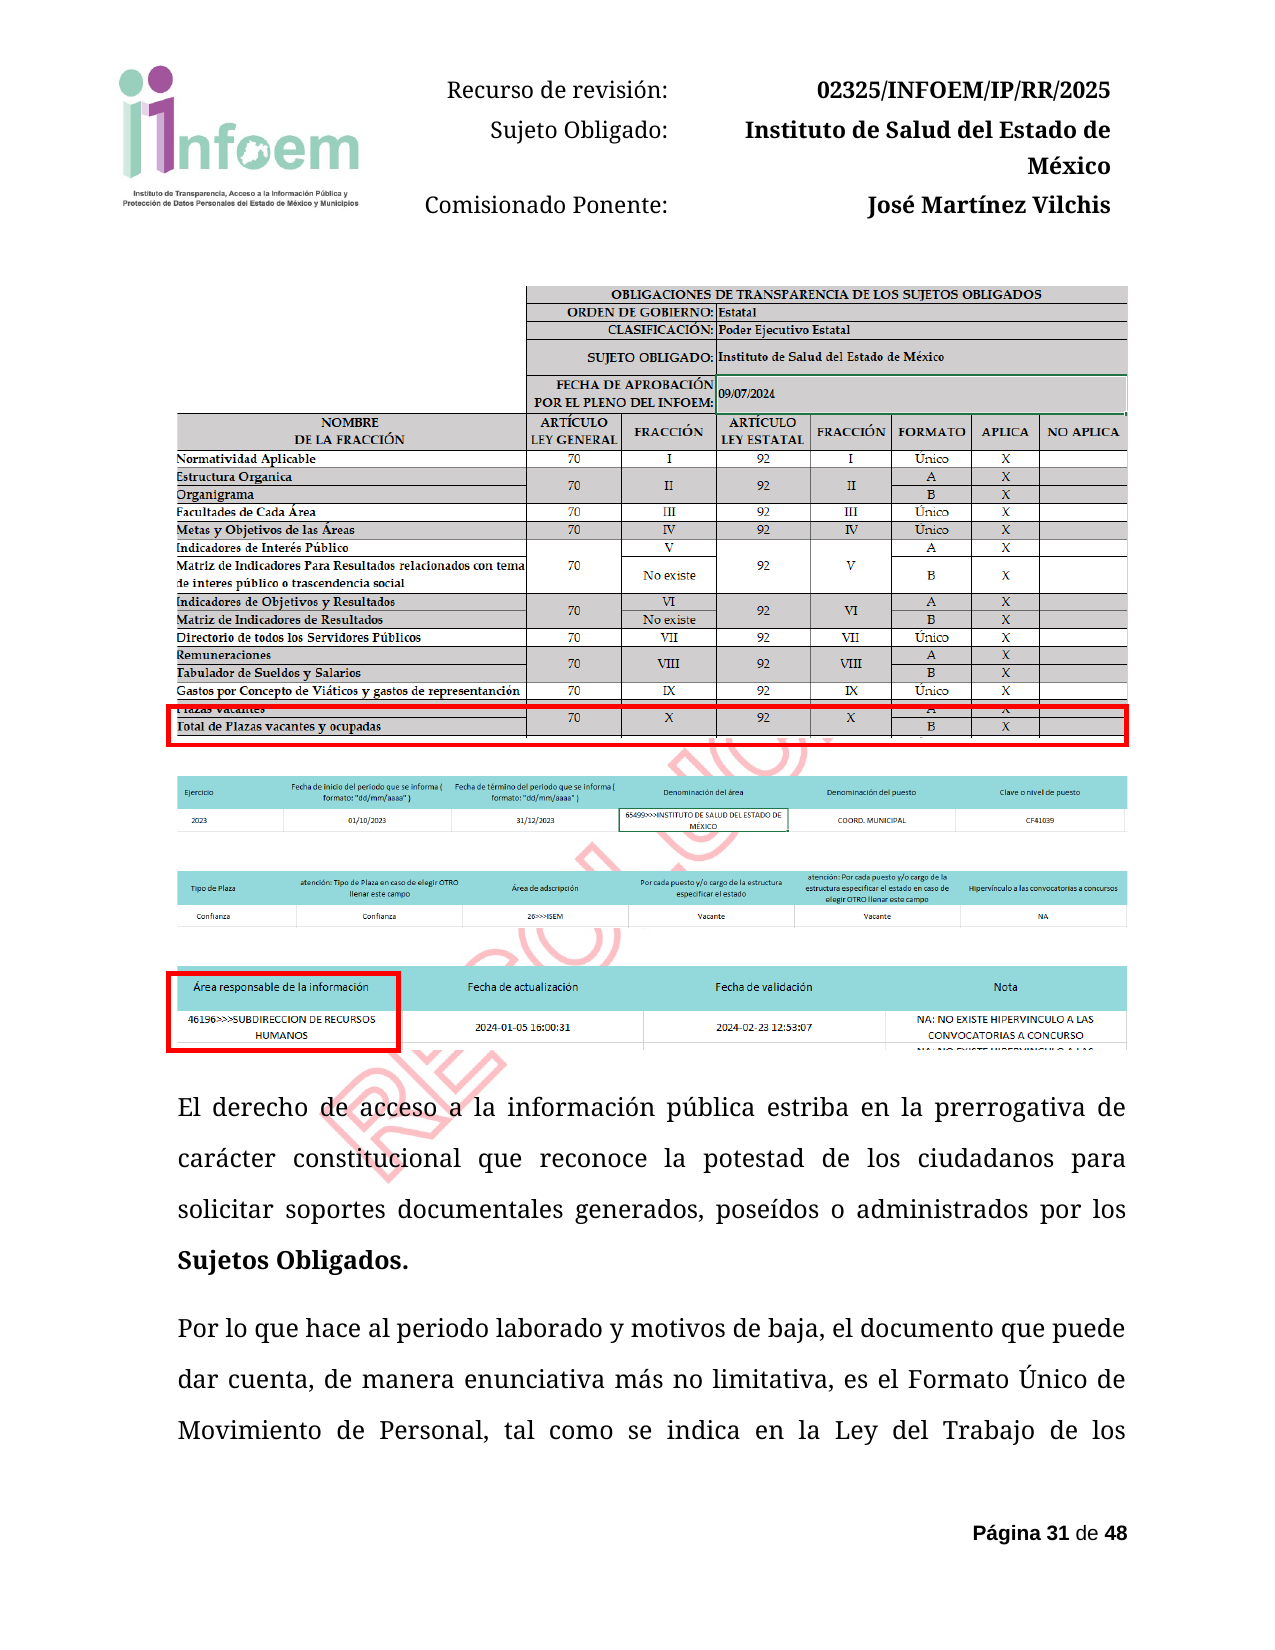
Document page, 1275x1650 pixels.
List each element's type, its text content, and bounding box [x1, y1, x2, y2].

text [177, 1310, 1127, 1446]
picture [0, 5, 1264, 1650]
text El derecho de acceso a la información pública estriba en la prerrogativa de carácter constitucional que reconoce la potestad de los ciudadanos para solicitar soportes documentales generados, poseídos o administrados por los Sujetos Obligados. [177, 1089, 1127, 1277]
